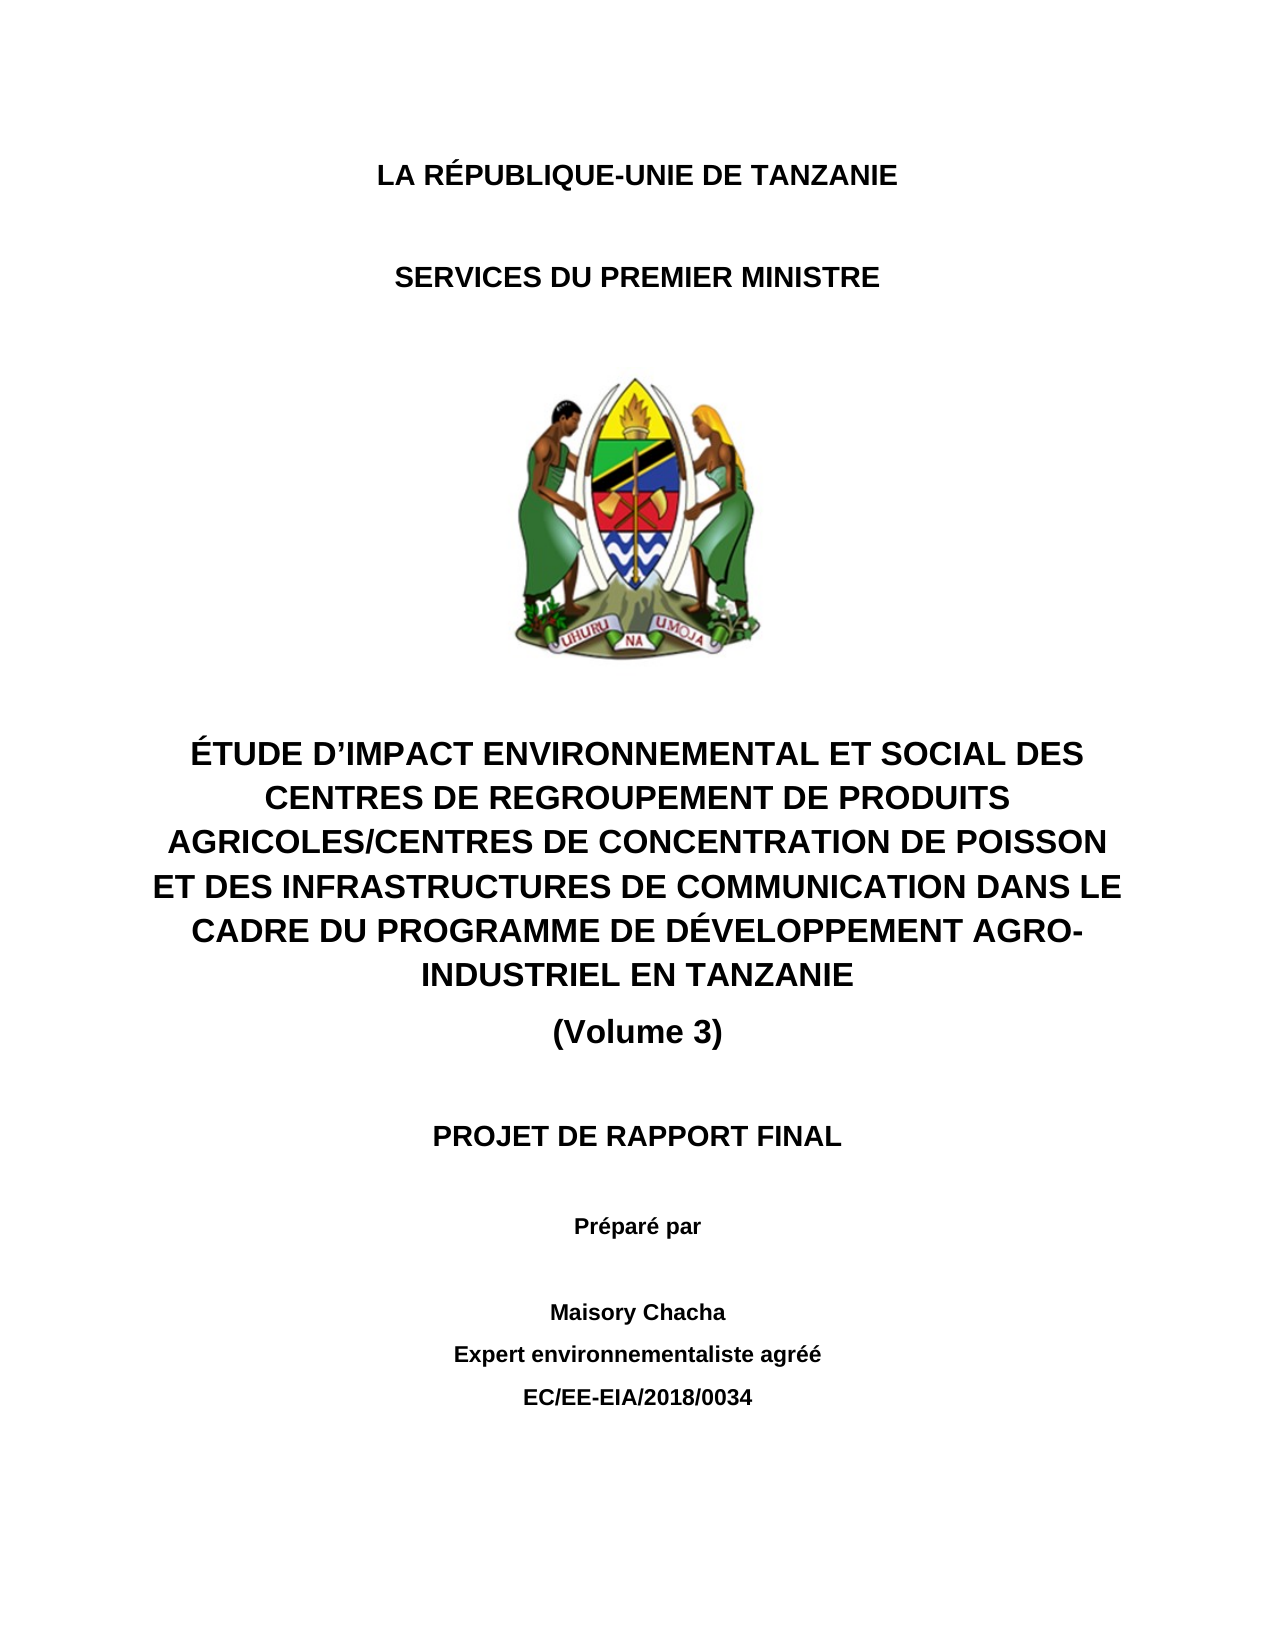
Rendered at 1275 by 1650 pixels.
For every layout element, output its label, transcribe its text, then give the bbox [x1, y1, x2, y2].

text Maisory Chacha [150, 1298, 1125, 1325]
text SERVICES DU PREMIER MINISTRE [150, 260, 1125, 294]
text Expert environnementaliste agréé [150, 1341, 1125, 1368]
picture [490, 367, 785, 678]
text EC/EE-EIA/2018/0034 [150, 1384, 1125, 1410]
text PROJET DE RAPPORT FINAL [150, 1119, 1125, 1153]
text LA RÉPUBLIQUE-UNIE DE TANZANIE [150, 158, 1125, 192]
text Préparé par [150, 1213, 1125, 1239]
text (Volume 3) [150, 1012, 1125, 1050]
text ÉTUDE D’IMPACT ENVIRONNEMENTAL ET SOCIAL DES CENTRES DE REGROUPEMENT DE PRODUITS AGRICOLES/CENTRES DE CONCENTRATION DE POISSON ET DES INFRASTRUCTURES DE COMMUNICATION DANS LE CADRE DU PROGRAMME DE DÉVELOPPEMENT AGRO-INDUSTRIEL EN TANZANIE [150, 734, 1125, 993]
